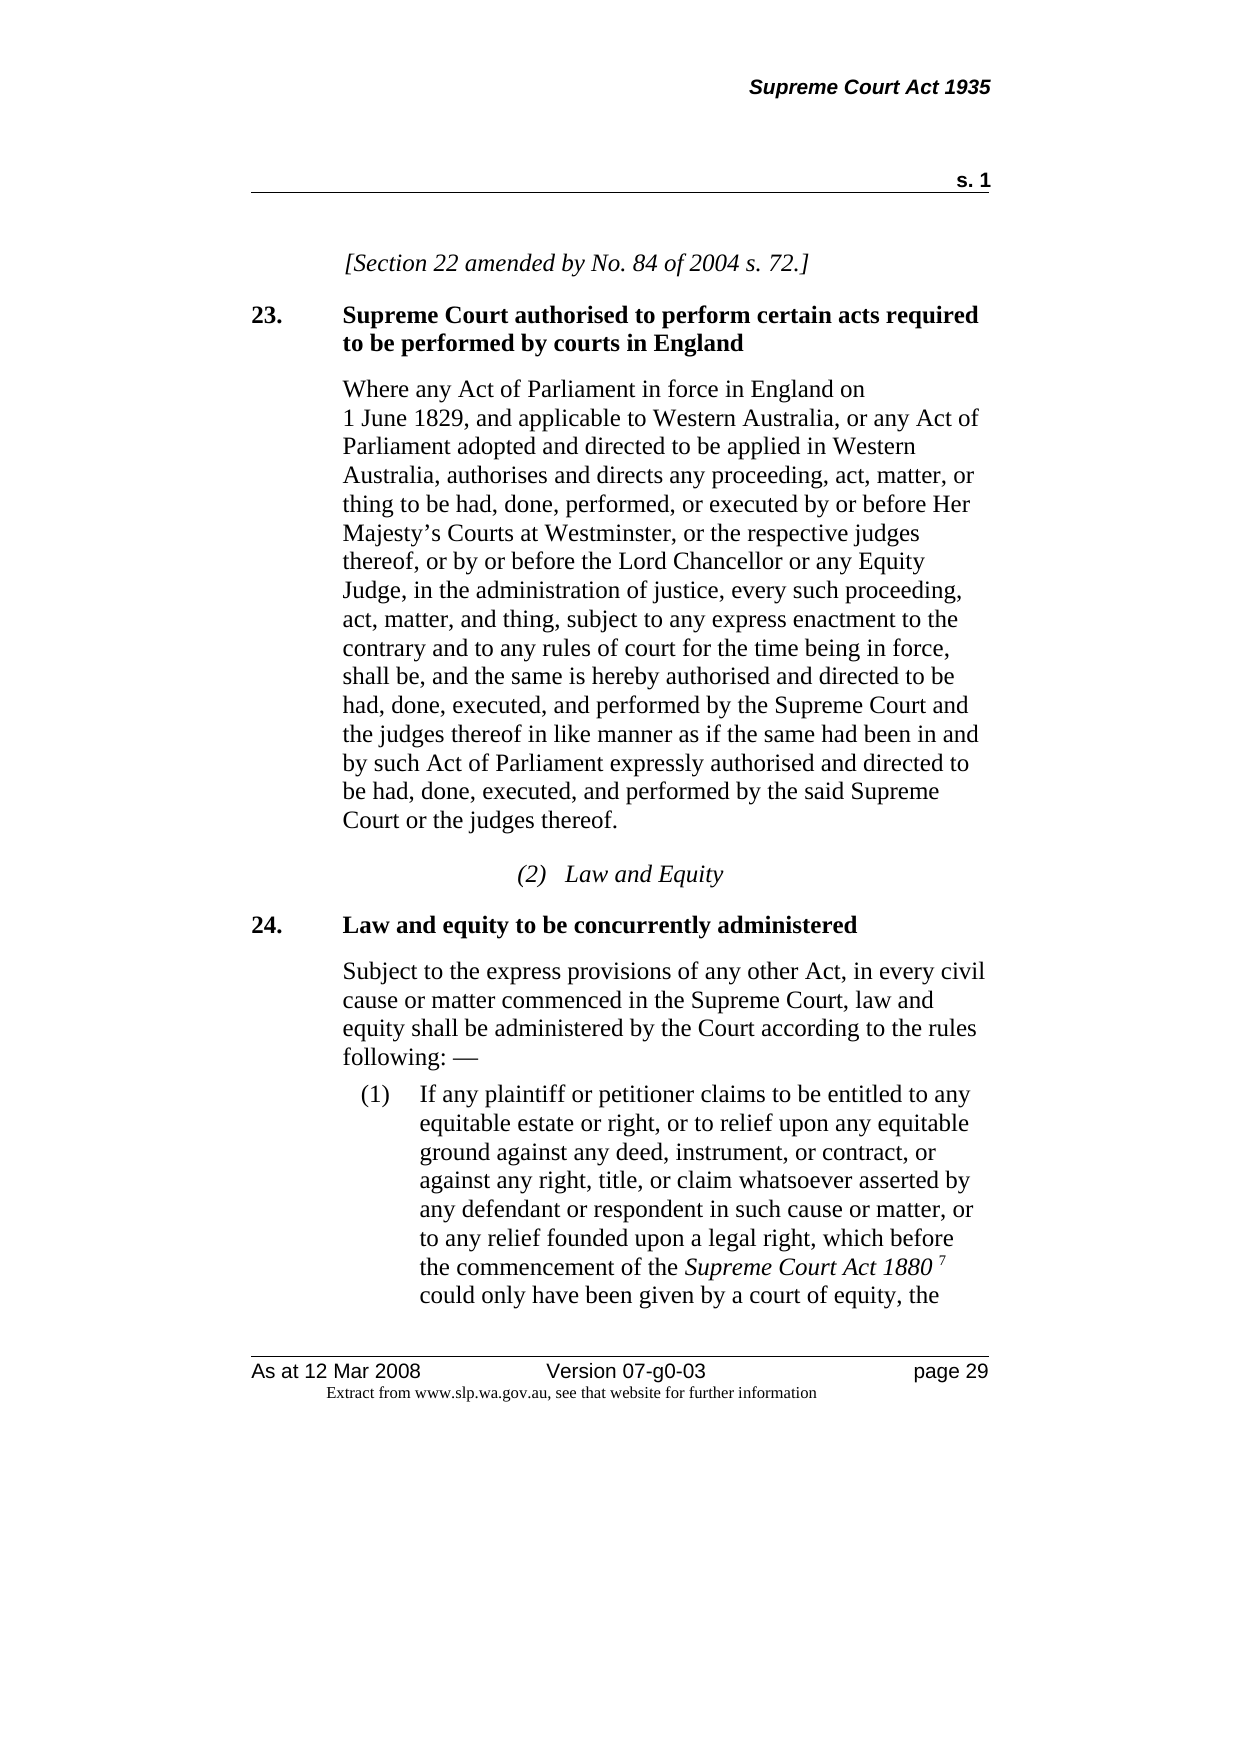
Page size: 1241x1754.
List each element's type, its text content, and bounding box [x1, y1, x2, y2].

text Where any Act of Parliament in force in England on 1 June 1829, and applicable to Western Australia, or any Act of Parliament adopted and directed to be applied in Western Australia, authorises and directs any proceeding, act, matter, or thing to be had, done, performed, or executed by or before Her Majesty’s Courts at Westminster, or the respective judges thereof, or by or before the Lord Chancellor or any Equity Judge, in the administration of justice, every such proceeding, act, matter, and thing, subject to any express enactment to the contrary and to any rules of court for the time being in force, shall be, and the same is hereby authorised and directed to be had, done, executed, and performed by the Supreme Court and the judges thereof in like manner as if the same had been in and by such Act of Parliament expressly authorised and directed to be had, done, executed, and performed by the said Supreme Court or the judges thereof. [251, 374, 989, 834]
subtitle (2) Law and Equity [251, 859, 989, 888]
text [251, 1079, 989, 1309]
text [Section 22 amended by No. 84 of 2004 s. 72.] [251, 248, 989, 277]
subtitle 23. Supreme Court authorised to perform certain acts required to be performed by courts in England [251, 300, 989, 357]
text Subject to the express provisions of any other Act, in every civil cause or matter commenced in the Supreme Court, law and equity shall be administered by the Court according to the rules following: — [251, 956, 989, 1071]
subtitle 24. Law and equity to be concurrently administered [251, 911, 989, 939]
